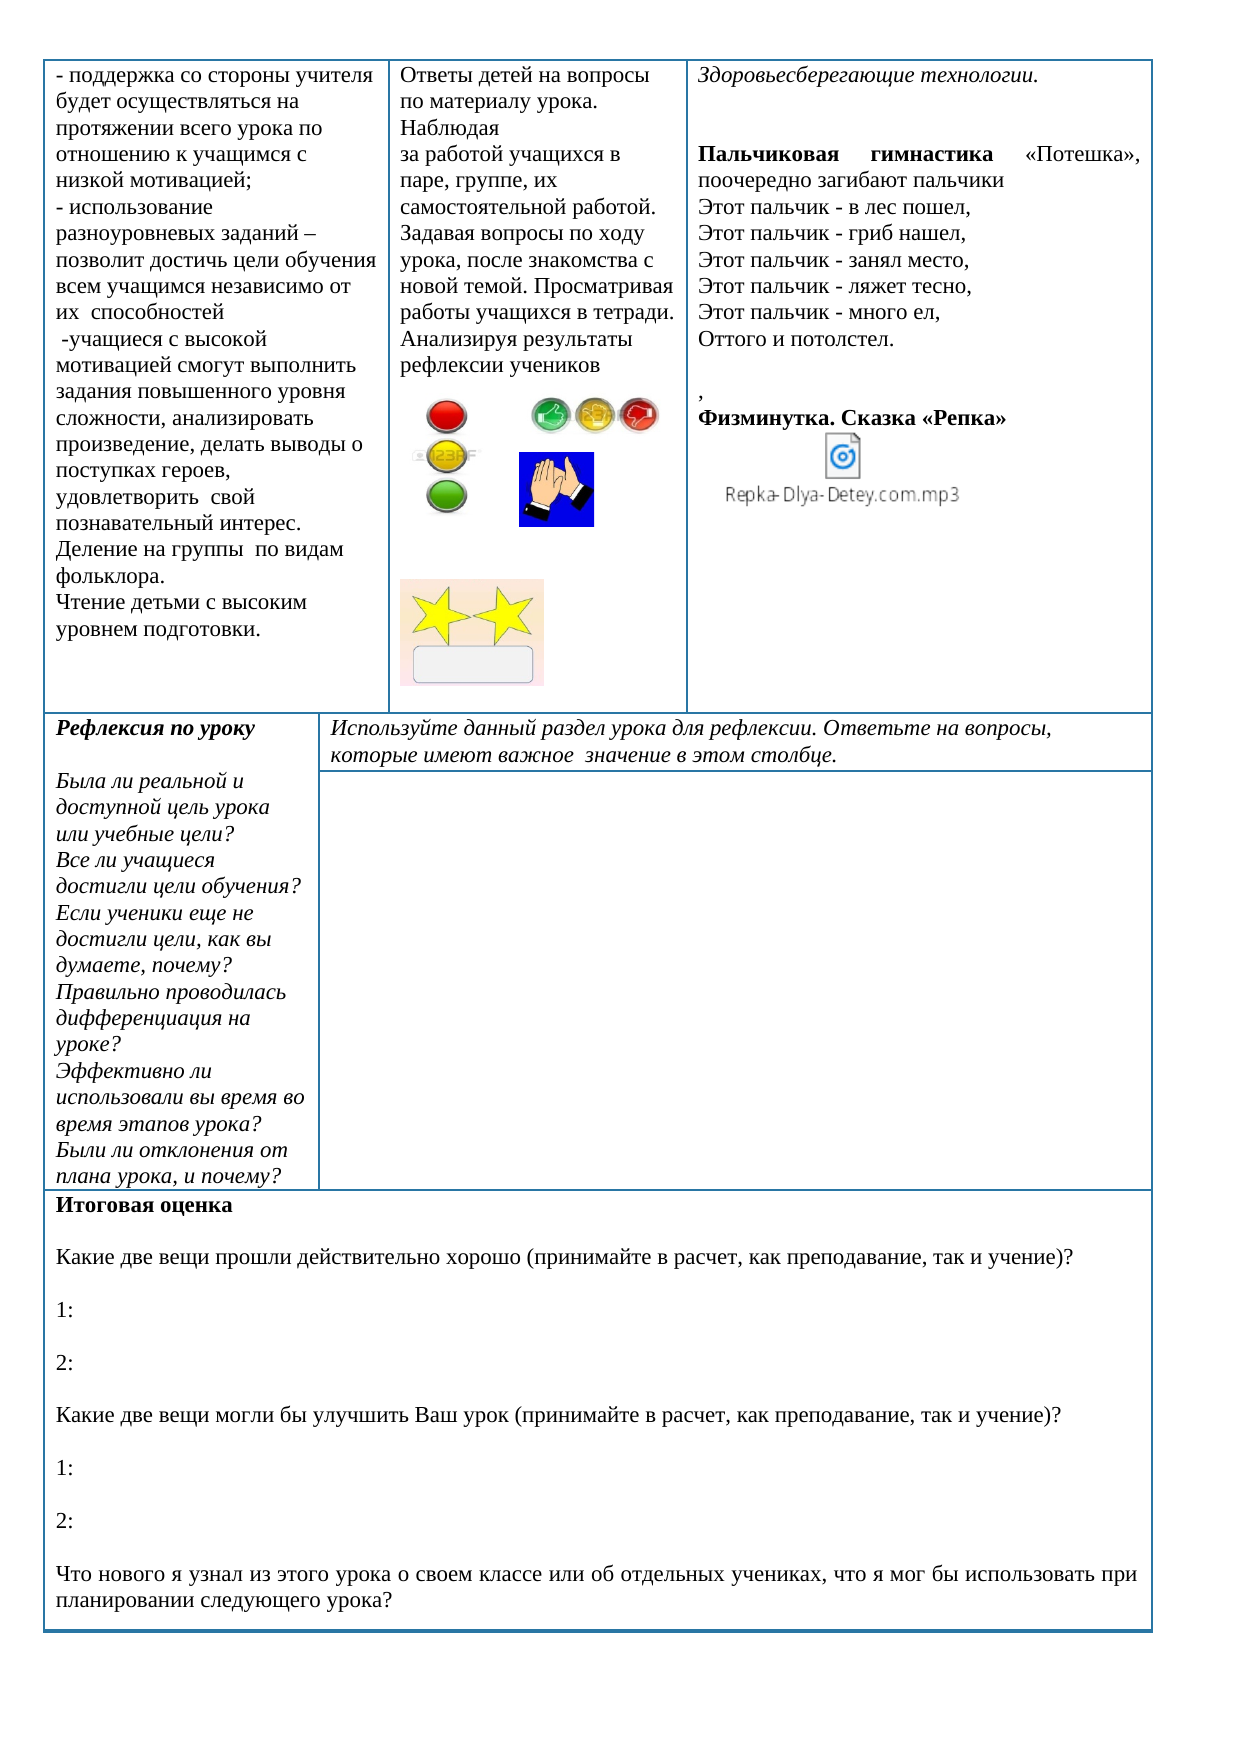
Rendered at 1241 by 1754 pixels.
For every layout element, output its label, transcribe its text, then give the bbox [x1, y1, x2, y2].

table_cell - поддержка со стороны учителя будет осуществляться на протяжении всего урока по отношению к учащимся с низкой мотивацией; - использование разноуровневых заданий – позволит достичь цели обучения всем учащимся независимо от их способностей -учащиеся с высокой мотивацией смогут выполнить задания повышенного уровня сложности, анализировать произведение, делать выводы о поступках героев, удовлетворить свой познавательный интерес. Деление на группы по видам фольклора. Чтение детьми с высоким уровнем подготовки. [45, 61, 388, 712]
table_cell Здоровьесберегающие технологии. Пальчиковая гимнастика «Потешка», поочередно загибают пальчики Этот пальчик - в лес пошел, Этот пальчик - гриб нашел, Этот пальчик - занял место, Этот пальчик - ляжет тесно, Этот пальчик - много ел, Оттого и потолстел. , Физминутка. Сказка «Репка» [688, 61, 1151, 712]
table_cell Ответы детей на вопросы по материалу урока. Наблюдая за работой учащихся в паре, группе, их самостоятельной работой. Задавая вопросы по ходу урока, после знакомства с новой темой. Просматривая работы учащихся в тетради. Анализируя результаты рефлексии учеников [390, 61, 686, 712]
picture [400, 579, 544, 686]
table_cell Используйте данный раздел урока для рефлексии. Ответьте на вопросы, которые имеют важное значение в этом столбце. [320, 714, 1151, 770]
table_cell Итоговая оценка Какие две вещи прошли действительно хорошо (принимайте в расчет, как преподавание, так и учение)? 1: 2: Какие две вещи могли бы улучшить Ваш урок (принимайте в расчет, как преподавание, так и учение)? 1: 2: Что нового я узнал из этого урока о своем классе или об отдельных учениках, что я мог бы использовать при планировании следующего урока? [45, 1191, 1151, 1629]
table_cell Рефлексия по уроку Была ли реальной и доступной цель урока или учебные цели? Все ли учащиеся достигли цели обучения? Если ученики еще не достигли цели, как вы думаете, почему? Правильно проводилась дифференциация на уроке? Эффективно ли использовали вы время во время этапов урока? Были ли отклонения от плана урока, и почему? [45, 714, 318, 1189]
table_cell [320, 772, 1151, 1189]
picture [392, 393, 501, 517]
picture [519, 377, 671, 527]
